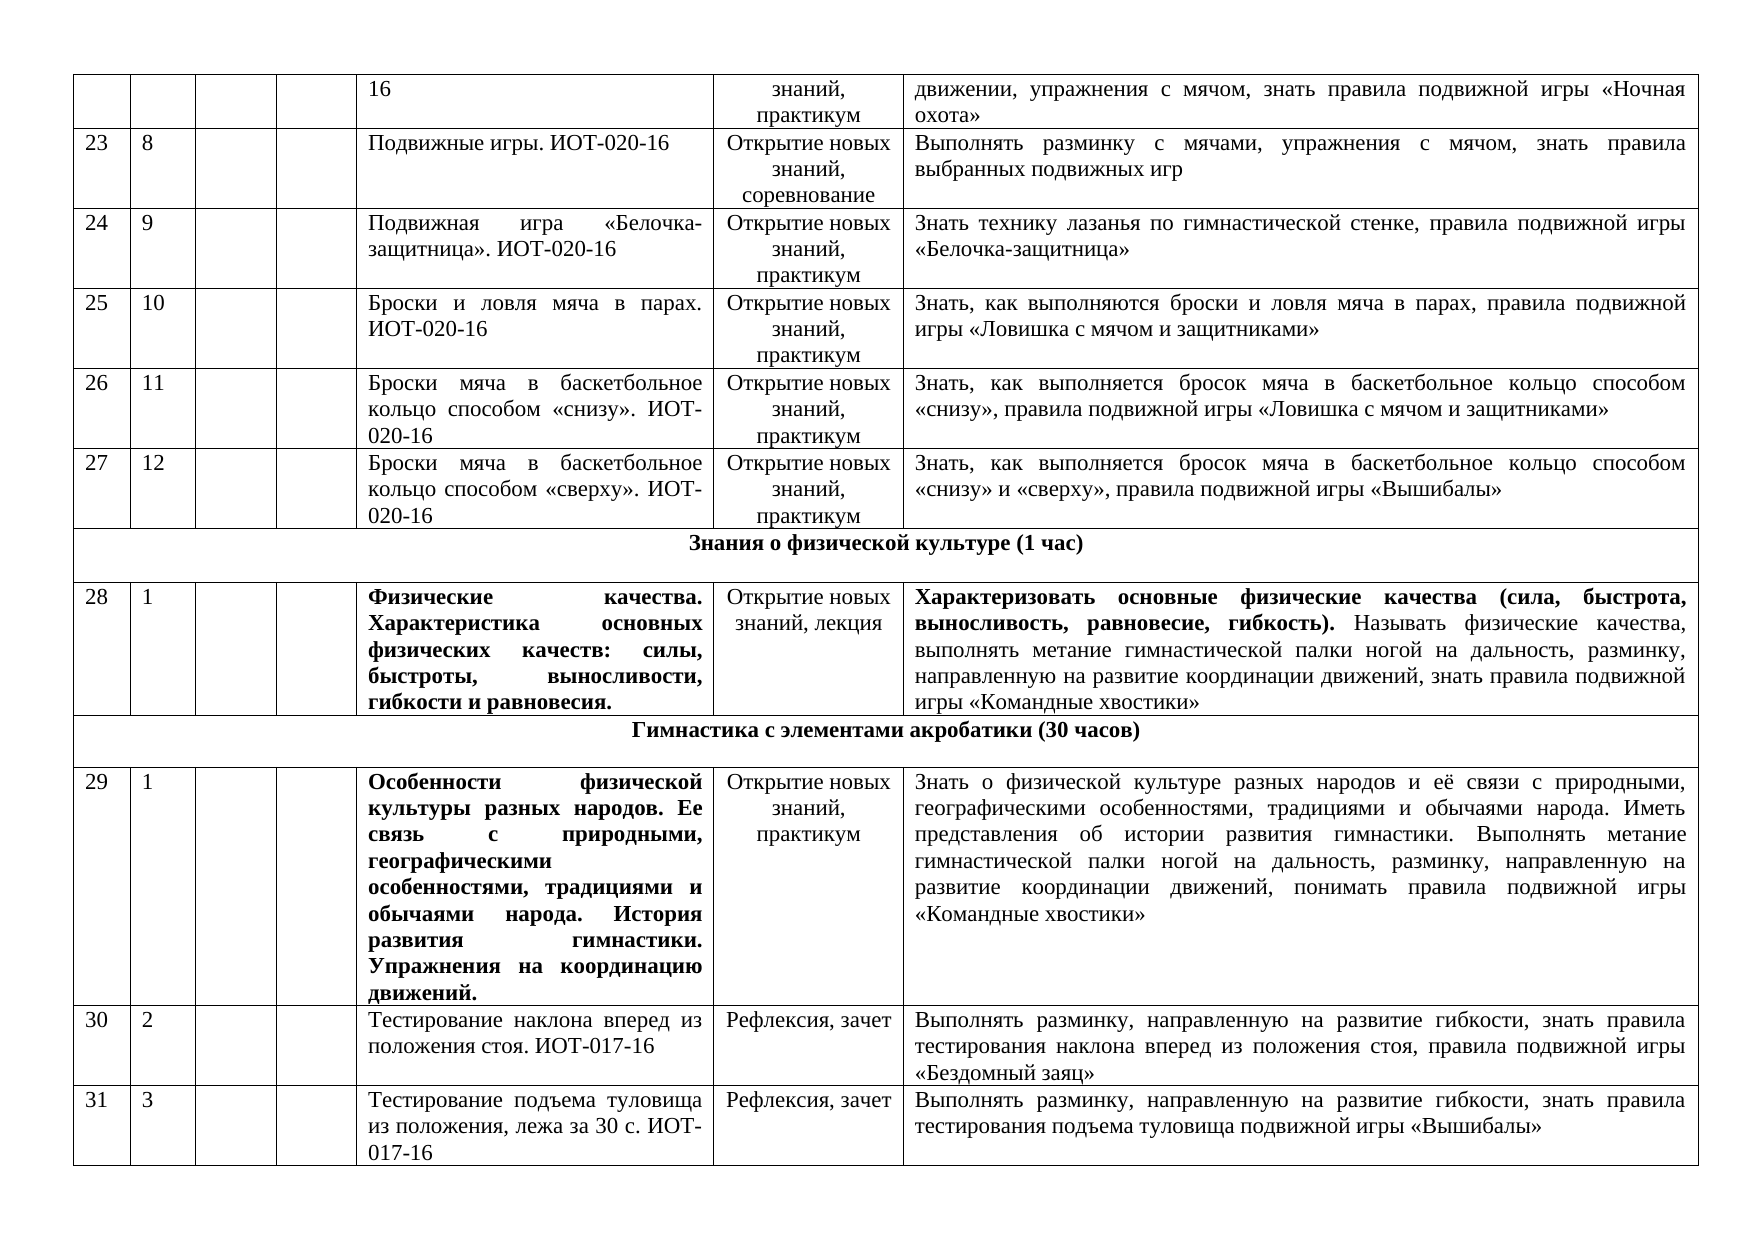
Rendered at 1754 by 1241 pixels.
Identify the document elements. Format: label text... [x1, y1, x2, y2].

table_cell Броски мяча в баскетбольное кольцо способом «сверху». ИОТ-020-16 [357, 449, 713, 528]
table_cell Выполнять разминку, направленную на развитие гибкости, знать правила тестирования подъема туловища подвижной игры «Вышибалы» [904, 1086, 1698, 1165]
table_cell Броски мяча в баскетбольное кольцо способом «снизу». ИОТ-020-16 [357, 369, 713, 448]
table_cell [277, 768, 356, 1005]
table_cell Открытие новых знаний, практикум [714, 449, 903, 528]
table_cell Рефлексия, зачет [714, 1006, 903, 1085]
table_cell Знать, как выполняется бросок мяча в баскетбольное кольцо способом «снизу» и «сверху», правила подвижной игры «Вышибалы» [904, 449, 1698, 528]
table_cell Знания о физической культуре (1 час) [74, 529, 1698, 582]
table_cell 26 [74, 369, 130, 448]
table_cell [277, 1086, 356, 1165]
table_cell Подвижные игры. ИОТ-020-16 [357, 129, 713, 208]
table_cell Знать, как выполняется бросок мяча в баскетбольное кольцо способом «снизу», правила подвижной игры «Ловишка с мячом и защитниками» [904, 369, 1698, 448]
table_cell [277, 289, 356, 368]
table_cell Выполнять разминку с мячами, упражнения с мячом, знать правила выбранных подвижных игр [904, 129, 1698, 208]
table_cell [196, 1086, 276, 1165]
table_cell Открытие новых знаний, практикум [714, 369, 903, 448]
table_cell Открытие новых знаний, лекция [714, 583, 903, 715]
table_cell 22 [74, 75, 130, 128]
table_cell 1 [131, 583, 195, 715]
table_cell Открытие новых знаний, практикум [714, 768, 903, 1005]
table_cell [277, 1006, 356, 1085]
table_cell Выполнять разминку, направленную на развитие гибкости, знать правила тестирования наклона вперед из положения стоя, правила подвижной игры «Бездомный заяц» [904, 1006, 1698, 1085]
table_cell [196, 129, 276, 208]
table_cell 3 [131, 1086, 195, 1165]
table_cell Характеризовать основные физические качества (сила, быстрота, выносливость, равновесие, гибкость). Называть физические качества, выполнять метание гимнастической палки ногой на дальность, разминку, направленную на развитие координации движений, знать правила подвижной игры «Командные хвостики» [904, 583, 1698, 715]
table_cell 27 [74, 449, 130, 528]
table_cell 2 [131, 1006, 195, 1085]
table_cell [196, 583, 276, 715]
table_cell Открытие новых знаний, соревнование [714, 129, 903, 208]
table_cell Рефлексия, зачет [714, 1086, 903, 1165]
table_cell Броски и ловля мяча в парах. ИОТ-020-16 [357, 289, 713, 368]
table_cell 30 [74, 1006, 130, 1085]
table_cell 8 [131, 129, 195, 208]
table_cell 23 [74, 129, 130, 208]
table_cell [196, 209, 276, 288]
table_cell [277, 583, 356, 715]
table_cell Открытие новых знаний, практикум [714, 209, 903, 288]
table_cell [904, 75, 1698, 128]
table_cell [277, 369, 356, 448]
table_cell Гимнастика с элементами акробатики (30 часов) [74, 716, 1698, 767]
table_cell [714, 75, 903, 128]
table_cell Открытие новых знаний, практикум [714, 289, 903, 368]
table_cell 31 [74, 1086, 130, 1165]
table_cell 9 [131, 209, 195, 288]
table_cell Знать технику лазанья по гимнастической стенке, правила подвижной игры «Белочка-защитница» [904, 209, 1698, 288]
table_cell Подвижная игра «Белочка-защитница». ИОТ-020-16 [357, 209, 713, 288]
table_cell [357, 75, 713, 128]
table_cell [196, 75, 276, 128]
table_cell 29 [74, 768, 130, 1005]
table_cell 11 [131, 369, 195, 448]
table_cell [196, 289, 276, 368]
table_cell [277, 75, 356, 128]
table_cell 10 [131, 289, 195, 368]
table_cell Физические качества. Характеристика основных физических качеств: силы, быстроты, выносливости, гибкости и равновесия. [357, 583, 713, 715]
table_cell 25 [74, 289, 130, 368]
table_cell 1 [131, 768, 195, 1005]
table_cell [196, 369, 276, 448]
table_cell 24 [74, 209, 130, 288]
table_cell [277, 129, 356, 208]
table_cell 7 [131, 75, 195, 128]
table_cell [277, 449, 356, 528]
table_cell Знать, как выполняются броски и ловля мяча в парах, правила подвижной игры «Ловишка с мячом и защитниками» [904, 289, 1698, 368]
table_cell Тестирование подъема туловища из положения, лежа за 30 с. ИОТ-017-16 [357, 1086, 713, 1165]
table_cell [196, 449, 276, 528]
table_cell Знать о физической культуре разных народов и её связи с природными, географическими особенностями, традициями и обычаями народа. Иметь представления об истории развития гимнастики. Выполнять метание гимнастической палки ногой на дальность, разминку, направленную на развитие координации движений, понимать правила подвижной игры «Командные хвостики» [904, 768, 1698, 1005]
table_cell Тестирование наклона вперед из положения стоя. ИОТ-017-16 [357, 1006, 713, 1085]
table_cell [196, 1006, 276, 1085]
table_cell Особенности физической культуры разных народов. Ее связь с природными, географическими особенностями, традициями и обычаями народа. История развития гимнастики. Упражнения на координацию движений. [357, 768, 713, 1005]
table_cell [196, 768, 276, 1005]
table_cell [277, 209, 356, 288]
table_cell 28 [74, 583, 130, 715]
table_cell 12 [131, 449, 195, 528]
